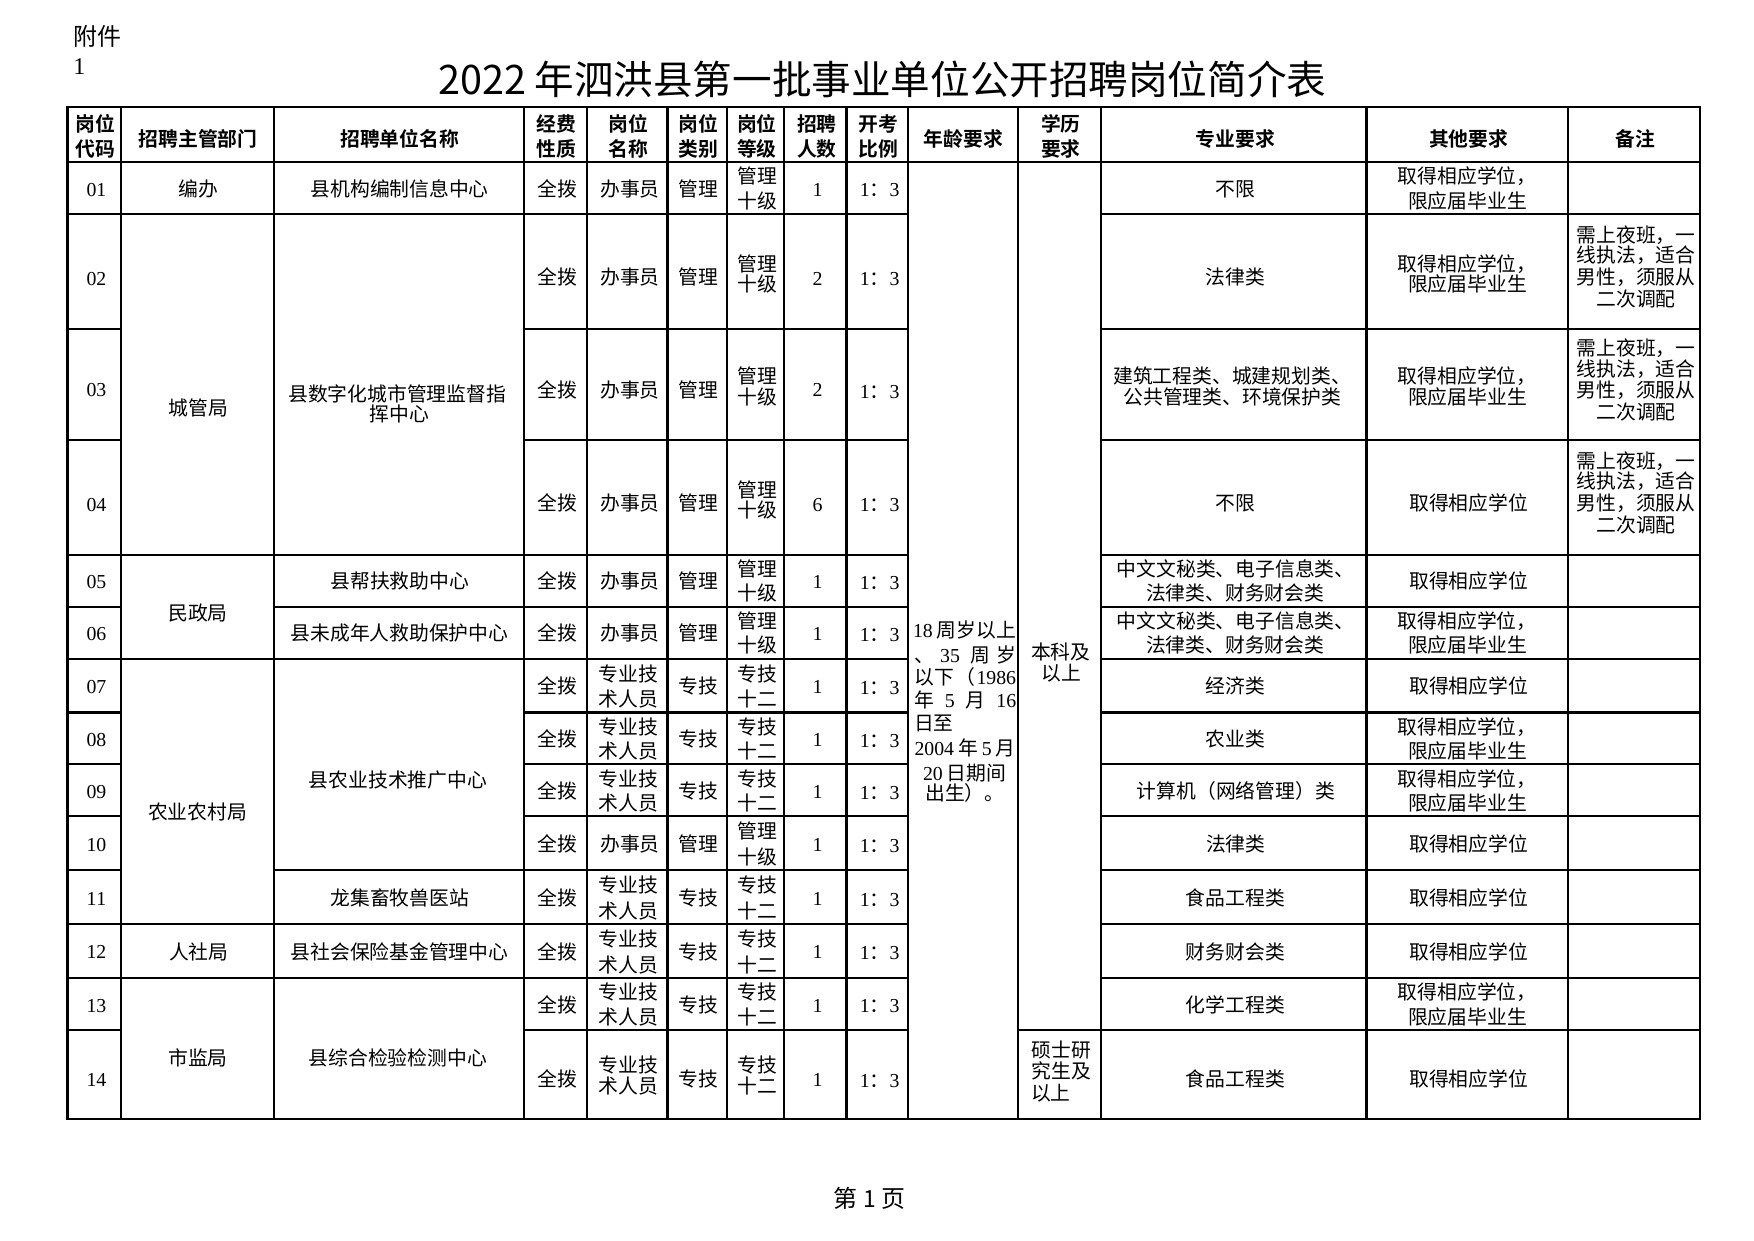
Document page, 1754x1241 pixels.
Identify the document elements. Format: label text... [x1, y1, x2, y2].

table_cell [1569, 765, 1699, 815]
table_cell 全拨 [525, 330, 586, 439]
table_cell 管理 [669, 163, 726, 213]
table_cell 13 [69, 979, 120, 1029]
table_cell [1569, 925, 1699, 977]
table_header 经费性质 [525, 108, 586, 161]
table_header 岗位等级 [728, 108, 783, 161]
table_cell 取得相应学位， 限应届毕业生 [1368, 330, 1567, 439]
table_cell 县综合检验检测中心 [275, 979, 523, 1118]
table_cell 1：3 [848, 925, 907, 977]
table_cell 市监局 [122, 979, 273, 1118]
table_cell 专技 [669, 660, 726, 711]
table_cell 需上夜班，一线执法，适合男性，须服从二次调配 [1569, 441, 1699, 554]
table_cell 6 [785, 441, 845, 554]
table_cell 专业技 术人员 [588, 714, 666, 763]
table_cell [1569, 1031, 1699, 1118]
table_header 岗位名称 [588, 108, 666, 161]
table_cell 不限 [1102, 163, 1365, 213]
table_cell 取得相应学位， 限应届毕业生 [1368, 215, 1567, 327]
table_cell 管理 十级 [728, 163, 783, 213]
table_cell [1569, 714, 1699, 763]
table_cell 全拨 [525, 163, 586, 213]
table_cell 不限 [1102, 441, 1365, 554]
table_cell 08 [69, 714, 120, 763]
table_cell 取得相应学位 [1368, 817, 1567, 869]
table_cell [1569, 979, 1699, 1029]
table_cell 取得相应学位， 限应届毕业生 [1368, 765, 1567, 815]
table_cell 编办 [122, 163, 273, 213]
table_cell 县未成年人救助保护中心 [275, 608, 523, 657]
table_cell 专业技 术人员 [588, 925, 666, 977]
table_cell 办事员 [588, 608, 666, 657]
table_cell 全拨 [525, 714, 586, 763]
table_cell 1：3 [848, 556, 907, 606]
table_cell 农业农村局 [122, 660, 273, 923]
table_header 年龄要求 [909, 108, 1017, 161]
table_cell 取得相应学位， 限应届毕业生 [1368, 163, 1567, 213]
table_cell 取得相应学位 [1368, 871, 1567, 923]
table_cell 专技 [669, 871, 726, 923]
table_cell 03 [69, 330, 120, 439]
table_cell 04 [69, 441, 120, 554]
table_cell 管理 [669, 817, 726, 869]
table_cell 1：3 [848, 1031, 907, 1118]
table_cell 县帮扶救助中心 [275, 556, 523, 606]
table_cell 法律类 [1102, 215, 1365, 327]
table_cell 食品工程类 [1102, 1031, 1365, 1118]
table_cell 专技 [669, 925, 726, 977]
table_cell 取得相应学位 [1368, 556, 1567, 606]
table_cell 1：3 [848, 163, 907, 213]
table_cell 全拨 [525, 441, 586, 554]
text 附件1 [73, 17, 138, 80]
table_cell 法律类 [1102, 817, 1365, 869]
table_cell 11 [69, 871, 120, 923]
table_cell 经济类 [1102, 660, 1365, 711]
table_cell 全拨 [525, 215, 586, 327]
table_cell 1 [785, 979, 845, 1029]
table_cell 专技 十二 [728, 925, 783, 977]
table_cell 民政局 [122, 556, 273, 657]
table_cell 取得相应学位 [1368, 925, 1567, 977]
table_cell 专业技 术人员 [588, 765, 666, 815]
table_cell [1569, 871, 1699, 923]
table_cell 需上夜班，一线执法，适合男性，须服从二次调配 [1569, 330, 1699, 439]
table_cell 管理 [669, 608, 726, 657]
table_cell 管理 [669, 330, 726, 439]
table_cell 全拨 [525, 1031, 586, 1118]
table_cell [1569, 817, 1699, 869]
table_header 岗位代码 [69, 108, 120, 161]
table_cell 取得相应学位 [1368, 441, 1567, 554]
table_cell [909, 163, 1017, 1118]
table_cell 全拨 [525, 925, 586, 977]
table_cell 管理 十级 [728, 556, 783, 606]
table_cell 管理 [669, 441, 726, 554]
table_cell 专业技 术人员 [588, 979, 666, 1029]
table_cell 计算机（网络管理）类 [1102, 765, 1365, 815]
table_cell 2 [785, 215, 845, 327]
table_cell 01 [69, 163, 120, 213]
table_cell 县社会保险基金管理中心 [275, 925, 523, 977]
table_cell 县农业技术推广中心 [275, 660, 523, 869]
table_cell 管理十级 [728, 441, 783, 554]
table_cell 专技十二 [728, 1031, 783, 1118]
table_cell 全拨 [525, 817, 586, 869]
table_cell 1 [785, 765, 845, 815]
table_cell 1：3 [848, 441, 907, 554]
table_header 开考比例 [848, 108, 907, 161]
table_cell 中文文秘类、电子信息类、 法律类、财务财会类 [1102, 608, 1365, 657]
table_cell [1569, 608, 1699, 657]
table_cell 管理十级 [728, 330, 783, 439]
table_cell 专技 [669, 714, 726, 763]
table_cell 专技 十二 [728, 660, 783, 711]
table_cell 2 [785, 330, 845, 439]
table_cell 食品工程类 [1102, 871, 1365, 923]
table_cell 县机构编制信息中心 [275, 163, 523, 213]
table_cell 取得相应学位， 限应届毕业生 [1368, 979, 1567, 1029]
table_cell 全拨 [525, 765, 586, 815]
table_cell 1：3 [848, 714, 907, 763]
table_cell 本科及以上 [1019, 163, 1100, 1029]
table_cell 取得相应学位， 限应届毕业生 [1368, 714, 1567, 763]
table_cell 1 [785, 817, 845, 869]
table_cell 全拨 [525, 608, 586, 657]
table_cell 城管局 [122, 215, 273, 554]
table_cell 专业技 术人员 [588, 660, 666, 711]
table_cell 全拨 [525, 979, 586, 1029]
table_cell 县数字化城市管理监督指挥中心 [275, 215, 523, 554]
table_cell 财务财会类 [1102, 925, 1365, 977]
table_cell 专技 [669, 979, 726, 1029]
table_cell 1 [785, 660, 845, 711]
table_cell 1 [785, 871, 845, 923]
table_cell 1：3 [848, 660, 907, 711]
table_cell 06 [69, 608, 120, 657]
table_cell 1：3 [848, 330, 907, 439]
table_cell 办事员 [588, 556, 666, 606]
table_cell 1：3 [848, 215, 907, 327]
table_cell 专业技术人员 [588, 1031, 666, 1118]
table_cell 办事员 [588, 817, 666, 869]
table_cell 14 [69, 1031, 120, 1118]
table_cell 取得相应学位 [1368, 660, 1567, 711]
table_cell 全拨 [525, 871, 586, 923]
table_header 岗位类别 [669, 108, 726, 161]
table_cell 办事员 [588, 215, 666, 327]
table_cell 取得相应学位， 限应届毕业生 [1368, 608, 1567, 657]
table_cell 1 [785, 925, 845, 977]
table_cell 硕士研究生及以上 [1019, 1031, 1100, 1118]
table_cell 1：3 [848, 871, 907, 923]
table_cell 02 [69, 215, 120, 327]
table_cell 管理 十级 [728, 608, 783, 657]
table_cell 1：3 [848, 817, 907, 869]
table_cell 全拨 [525, 556, 586, 606]
table_cell 1：3 [848, 765, 907, 815]
table_cell 12 [69, 925, 120, 977]
table_cell 09 [69, 765, 120, 815]
table_cell 化学工程类 [1102, 979, 1365, 1029]
table_cell 取得相应学位 [1368, 1031, 1567, 1118]
table_cell 管理 [669, 556, 726, 606]
table_cell 农业类 [1102, 714, 1365, 763]
table_cell 专技 [669, 765, 726, 815]
table_cell 办事员 [588, 163, 666, 213]
table_cell [1569, 556, 1699, 606]
table_cell 龙集畜牧兽医站 [275, 871, 523, 923]
table_cell 10 [69, 817, 120, 869]
table_cell 管理十级 [728, 215, 783, 327]
table_cell 办事员 [588, 330, 666, 439]
table_cell 专技 十二 [728, 714, 783, 763]
table_cell 专技 十二 [728, 979, 783, 1029]
table_cell 1 [785, 608, 845, 657]
table_header 招聘人数 [785, 108, 845, 161]
table_cell [1569, 163, 1699, 213]
table_header 备注 [1569, 108, 1699, 161]
table_cell 1：3 [848, 608, 907, 657]
table_cell 1 [785, 1031, 845, 1118]
table_cell 07 [69, 660, 120, 711]
table_cell 需上夜班，一线执法，适合男性，须服从二次调配 [1569, 215, 1699, 327]
table_header 学历要求 [1019, 108, 1100, 161]
table_cell 专技 十二 [728, 871, 783, 923]
table_cell 1 [785, 714, 845, 763]
table_cell 1 [785, 163, 845, 213]
table_cell 专业技 术人员 [588, 871, 666, 923]
table_cell 05 [69, 556, 120, 606]
text 2022年泗洪县第一批事业单位公开招聘岗位简介表 [438, 49, 1714, 106]
table_header 专业要求 [1102, 108, 1365, 161]
table_cell 全拨 [525, 660, 586, 711]
table_cell 1 [785, 556, 845, 606]
table_cell 管理 [669, 215, 726, 327]
table_cell [1569, 660, 1699, 711]
table_header 其他要求 [1368, 108, 1567, 161]
table_cell 专技 十二 [728, 765, 783, 815]
table_cell 建筑工程类、城建规划类、公共管理类、环境保护类 [1102, 330, 1365, 439]
table_cell 中文文秘类、电子信息类、 法律类、财务财会类 [1102, 556, 1365, 606]
table_header 招聘单位名称 [275, 108, 523, 161]
table_cell 办事员 [588, 441, 666, 554]
table_cell 人社局 [122, 925, 273, 977]
table_header 招聘主管部门 [122, 108, 273, 161]
table_cell 1：3 [848, 979, 907, 1029]
table_cell 专技 [669, 1031, 726, 1118]
table_cell 管理 十级 [728, 817, 783, 869]
